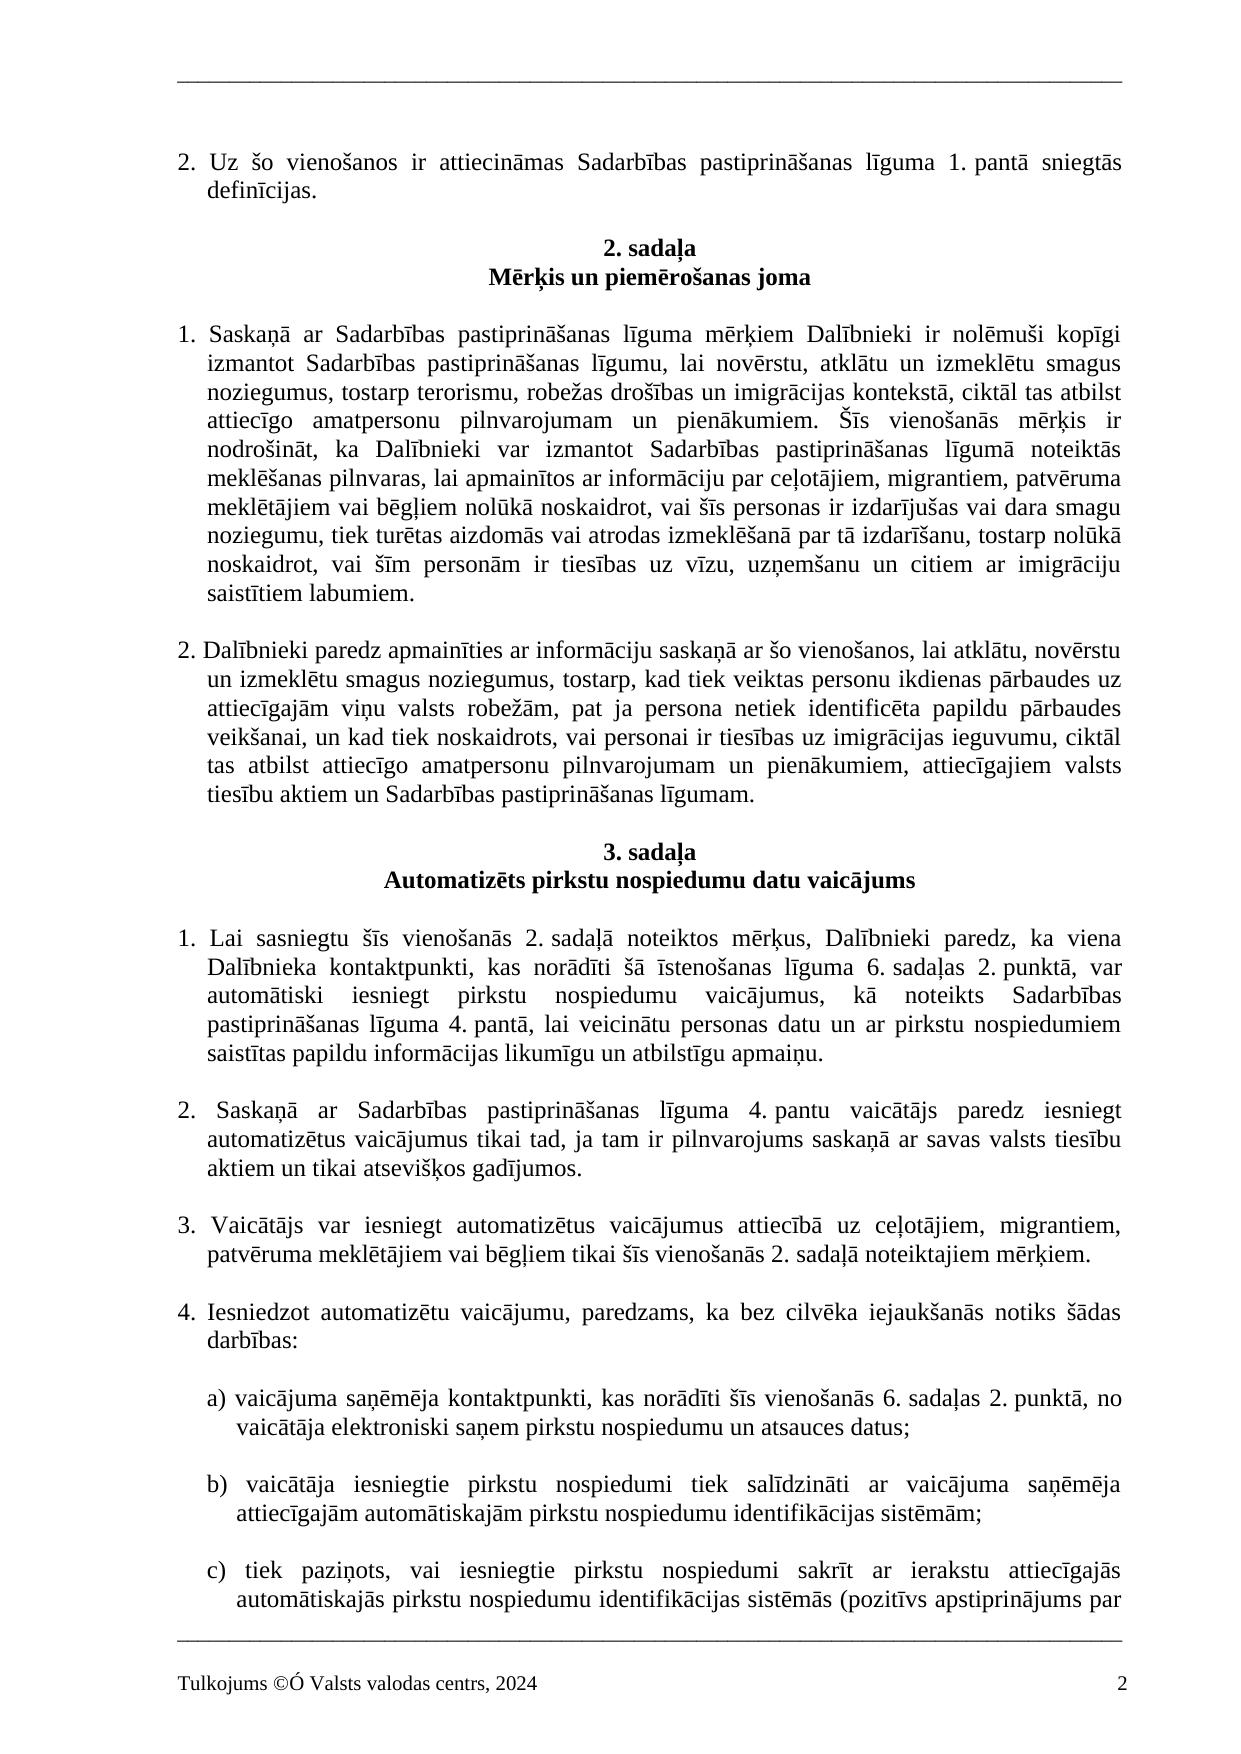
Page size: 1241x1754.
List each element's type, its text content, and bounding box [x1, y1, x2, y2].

subtitle Automatizēts pirkstu nospiedumu datu vaicājums [177, 866, 1122, 894]
subtitle Mērķis un piemērošanas joma [177, 262, 1122, 291]
subtitle 2. sadaļa [177, 233, 1122, 262]
text 2. Dalībnieki paredz apmainīties ar informāciju saskaņā ar šo vienošanos, lai atklātu, novērstu un izmeklētu smagus noziegumus, tostarp, kad tiek veiktas personu ikdienas pārbaudes uz attiecīgajām viņu valsts robežām, pat ja persona netiek identificēta papildu pārbaudes veikšanai, un kad tiek noskaidrots, vai personai ir tiesības uz imigrācijas ieguvumu, ciktāl tas atbilst attiecīgo amatpersonu pilnvarojumam un pienākumiem, attiecīgajiem valsts tiesību aktiem un Sadarbības pastiprināšanas līgumam. [177, 636, 1122, 808]
text 2. Uz šo vienošanos ir attiecināmas Sadarbības pastiprināšanas līguma 1. pantā sniegtās definīcijas. [177, 147, 1122, 204]
text 3. Vaicātājs var iesniegt automatizētus vaicājumus attiecībā uz ceļotājiem, migrantiem, patvēruma meklētājiem vai bēgļiem tikai šīs vienošanās 2. sadaļā noteiktajiem mērķiem. [177, 1211, 1122, 1268]
subtitle 3. sadaļa [177, 837, 1122, 866]
text a) vaicājuma saņēmēja kontaktpunkti, kas norādīti šīs vienošanās 6. sadaļas 2. punktā, no vaicātāja elektroniski saņem pirkstu nospiedumu un atsauces datus; [207, 1383, 1122, 1441]
text b) vaicātāja iesniegtie pirkstu nospiedumi tiek salīdzināti ar vaicājuma saņēmēja attiecīgajām automātiskajām pirkstu nospiedumu identifikācijas sistēmām; [207, 1469, 1122, 1527]
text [207, 1556, 1122, 1613]
text 4. Iesniedzot automatizētu vaicājumu, paredzams, ka bez cilvēka iejaukšanās notiks šādas darbības: [177, 1297, 1122, 1354]
text 1. Lai sasniegtu šīs vienošanās 2. sadaļā noteiktos mērķus, Dalībnieki paredz, ka viena Dalībnieka kontaktpunkti, kas norādīti šā īstenošanas līguma 6. sadaļas 2. punktā, var automātiski iesniegt pirkstu nospiedumu vaicājumus, kā noteikts Sadarbības pastiprināšanas līguma 4. pantā, lai veicinātu personas datu un ar pirkstu nospiedumiem saistītas papildu informācijas likumīgu un atbilstīgu apmaiņu. [177, 923, 1122, 1067]
text 1. Saskaņā ar Sadarbības pastiprināšanas līguma mērķiem Dalībnieki ir nolēmuši kopīgi izmantot Sadarbības pastiprināšanas līgumu, lai novērstu, atklātu un izmeklētu smagus noziegumus, tostarp terorismu, robežas drošības un imigrācijas kontekstā, ciktāl tas atbilst attiecīgo amatpersonu pilnvarojumam un pienākumiem. Šīs vienošanās mērķis ir nodrošināt, ka Dalībnieki var izmantot Sadarbības pastiprināšanas līgumā noteiktās meklēšanas pilnvaras, lai apmainītos ar informāciju par ceļotājiem, migrantiem, patvēruma meklētājiem vai bēgļiem nolūkā noskaidrot, vai šīs personas ir izdarījušas vai dara smagu noziegumu, tiek turētas aizdomās vai atrodas izmeklēšanā par tā izdarīšanu, tostarp nolūkā noskaidrot, vai šīm personām ir tiesības uz vīzu, uzņemšanu un citiem ar imigrāciju saistītiem labumiem. [177, 319, 1122, 607]
text 2. Saskaņā ar Sadarbības pastiprināšanas līguma 4. pantu vaicātājs paredz iesniegt automatizētus vaicājumus tikai tad, ja tam ir pilnvarojums saskaņā ar savas valsts tiesību aktiem un tikai atsevišķos gadījumos. [177, 1096, 1122, 1182]
